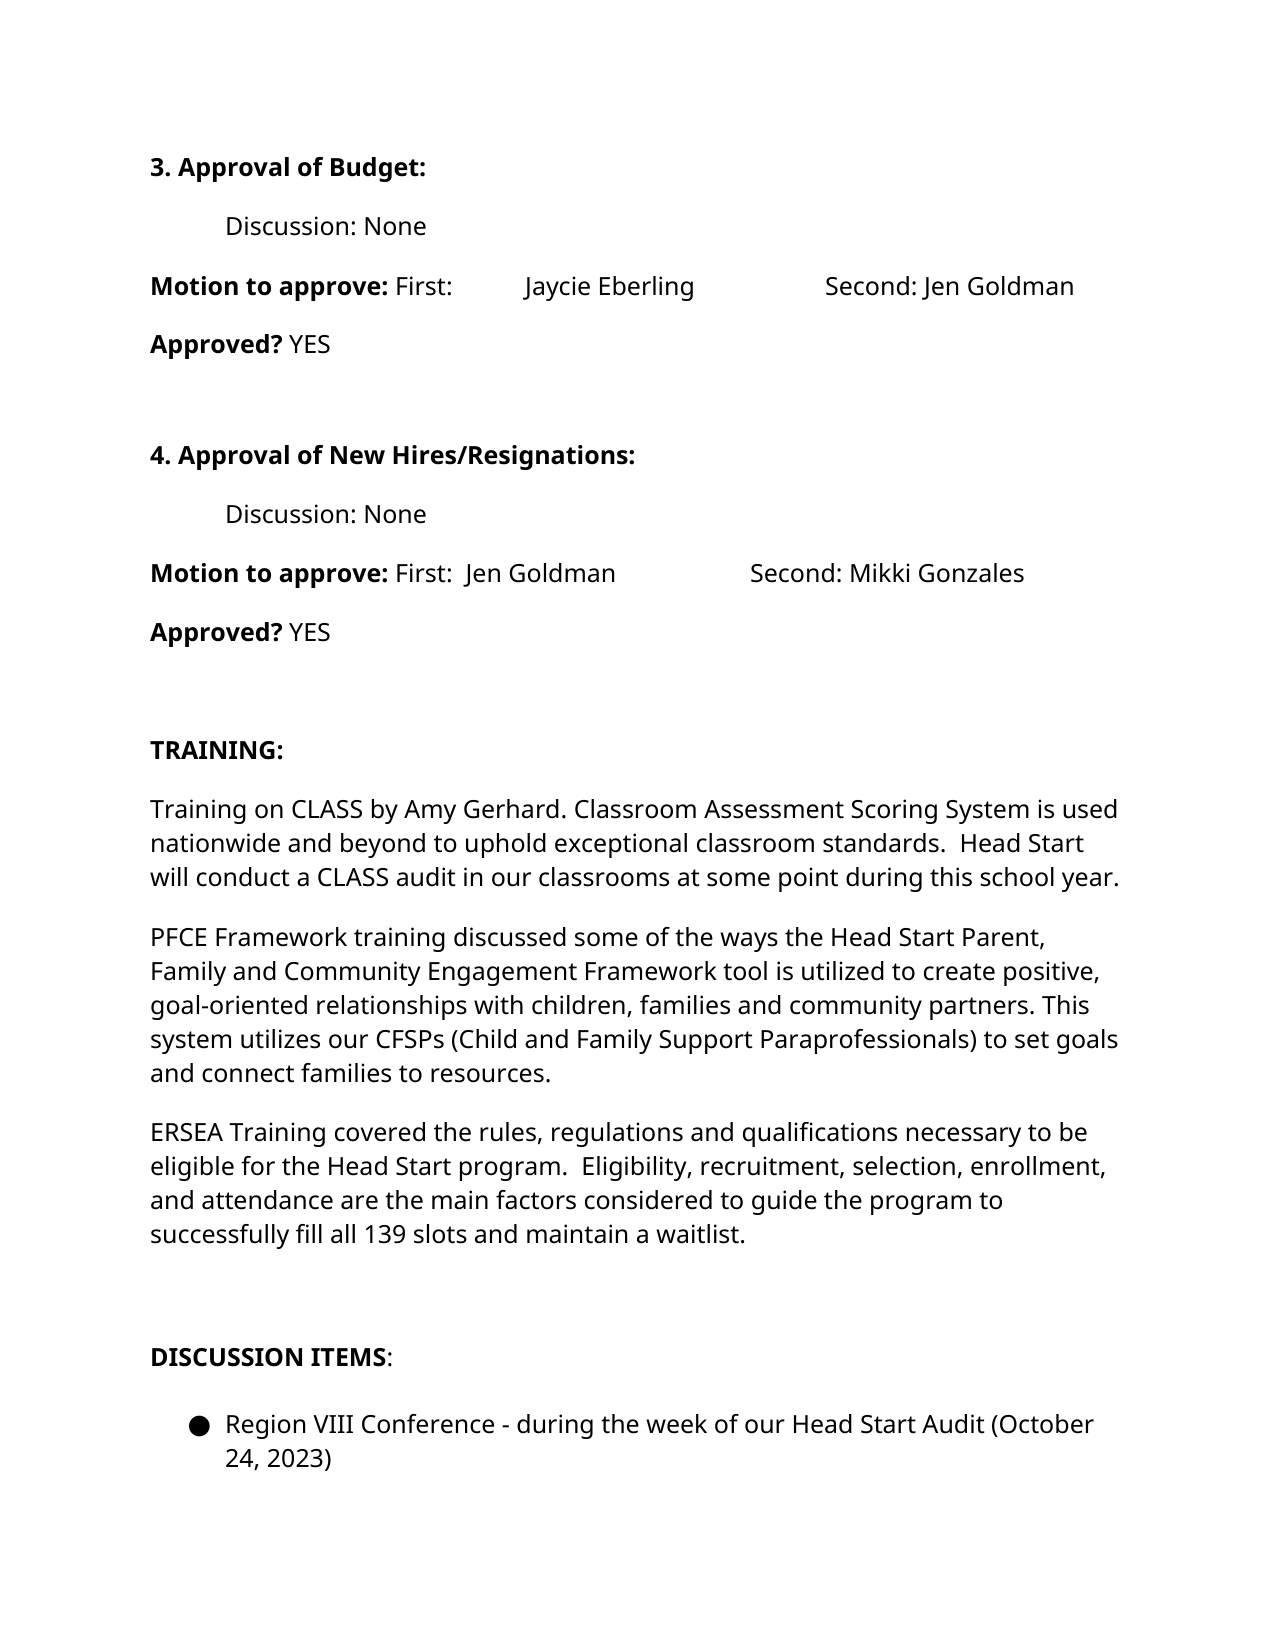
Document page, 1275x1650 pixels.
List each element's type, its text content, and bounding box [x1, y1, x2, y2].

text Training on CLASS by Amy Gerhard. Classroom Assessment Scoring System is used nationwide and beyond to uphold exceptional classroom standards. Head Start will conduct a CLASS audit in our classrooms at some point during this school year. [150, 792, 1125, 894]
text TRAINING: [150, 733, 1125, 767]
text Discussion: None [150, 497, 1125, 531]
text DISCUSSION ITEMS: [150, 1340, 1125, 1374]
text Discussion: None [150, 209, 1125, 243]
text Approved? YES [150, 327, 1125, 361]
list Region VIII Conference - during the week of our Head Start Audit (October 24, 2023) [187, 1404, 1125, 1475]
text 4. Approval of New Hires/Resignations: [150, 438, 1125, 472]
text Motion to approve: First: Jaycie Eberling Second: Jen Goldman [150, 268, 1125, 302]
text Approved? YES [150, 615, 1125, 649]
text Motion to approve: First: Jen Goldman Second: Mikki Gonzales [150, 556, 1125, 590]
text 3. Approval of Budget: [150, 150, 1125, 184]
text ERSEA Training covered the rules, regulations and qualifications necessary to be eligible for the Head Start program. Eligibility, recruitment, selection, enrollment, and attendance are the main factors considered to guide the program to successfully fill all 139 slots and maintain a waitlist. [150, 1114, 1125, 1251]
text PFCE Framework training discussed some of the ways the Head Start Parent, Family and Community Engagement Framework tool is utilized to create positive, goal-oriented relationships with children, families and community partners. This system utilizes our CFSPs (Child and Family Support Paraprofessionals) to set goals and connect families to resources. [150, 919, 1125, 1089]
